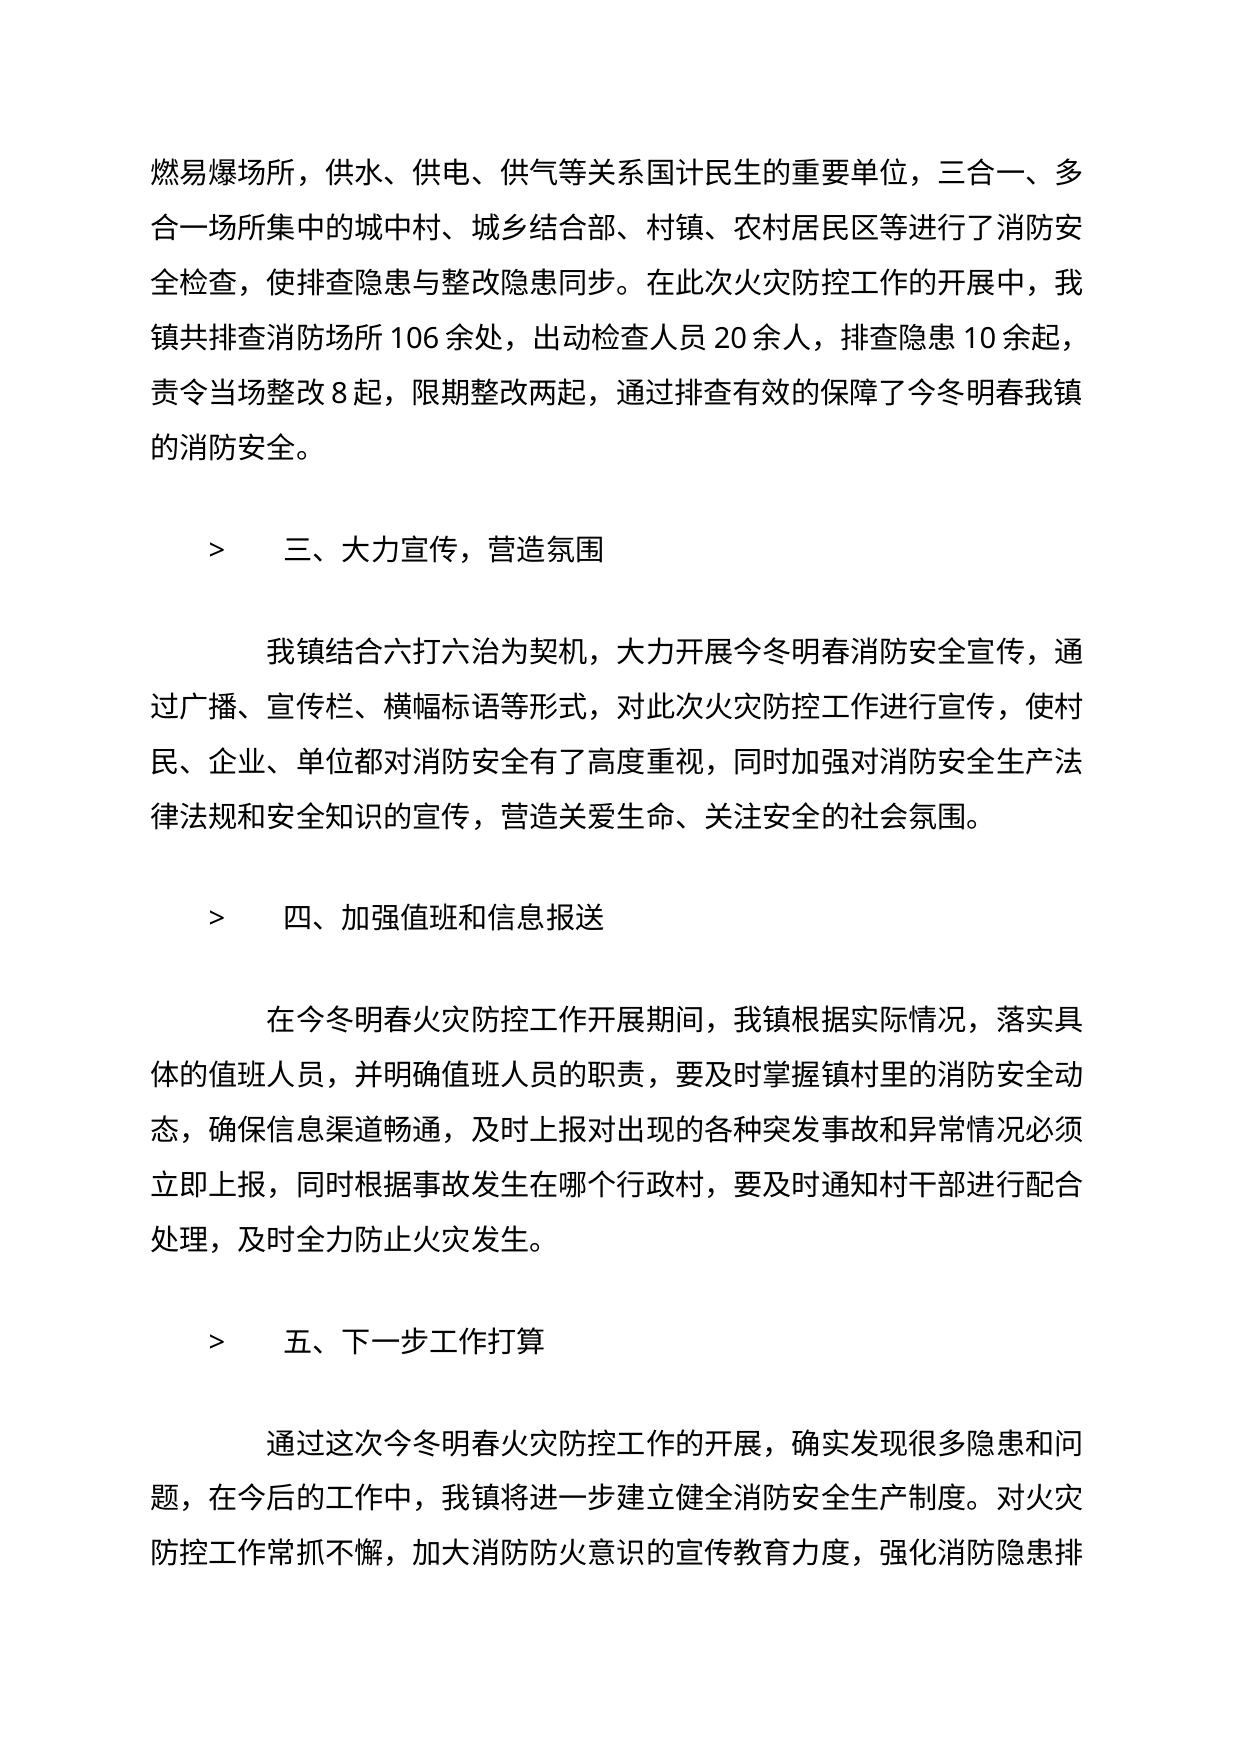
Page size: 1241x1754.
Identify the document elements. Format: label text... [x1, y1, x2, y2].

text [150, 150, 1090, 467]
text > 三、大力宣传，营造氛围 [150, 526, 1090, 569]
text > 五、下一步工作打算 [150, 1318, 1090, 1361]
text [150, 1420, 1090, 1572]
text 在今冬明春火灾防控工作开展期间，我镇根据实际情况，落实具体的值班人员，并明确值班人员的职责，要及时掌握镇村里的消防安全动态，确保信息渠道畅通，及时上报对出现的各种突发事故和异常情况必须立即上报，同时根据事故发生在哪个行政村，要及时通知村干部进行配合处理，及时全力防止火灾发生。 [150, 997, 1090, 1259]
text > 四、加强值班和信息报送 [150, 895, 1090, 937]
text 我镇结合六打六治为契机，大力开展今冬明春消防安全宣传，通过广播、宣传栏、横幅标语等形式，对此次火灾防控工作进行宣传，使村民、企业、单位都对消防安全有了高度重视，同时加强对消防安全生产法律法规和安全知识的宣传，营造关爱生命、关注安全的社会氛围。 [150, 628, 1090, 835]
